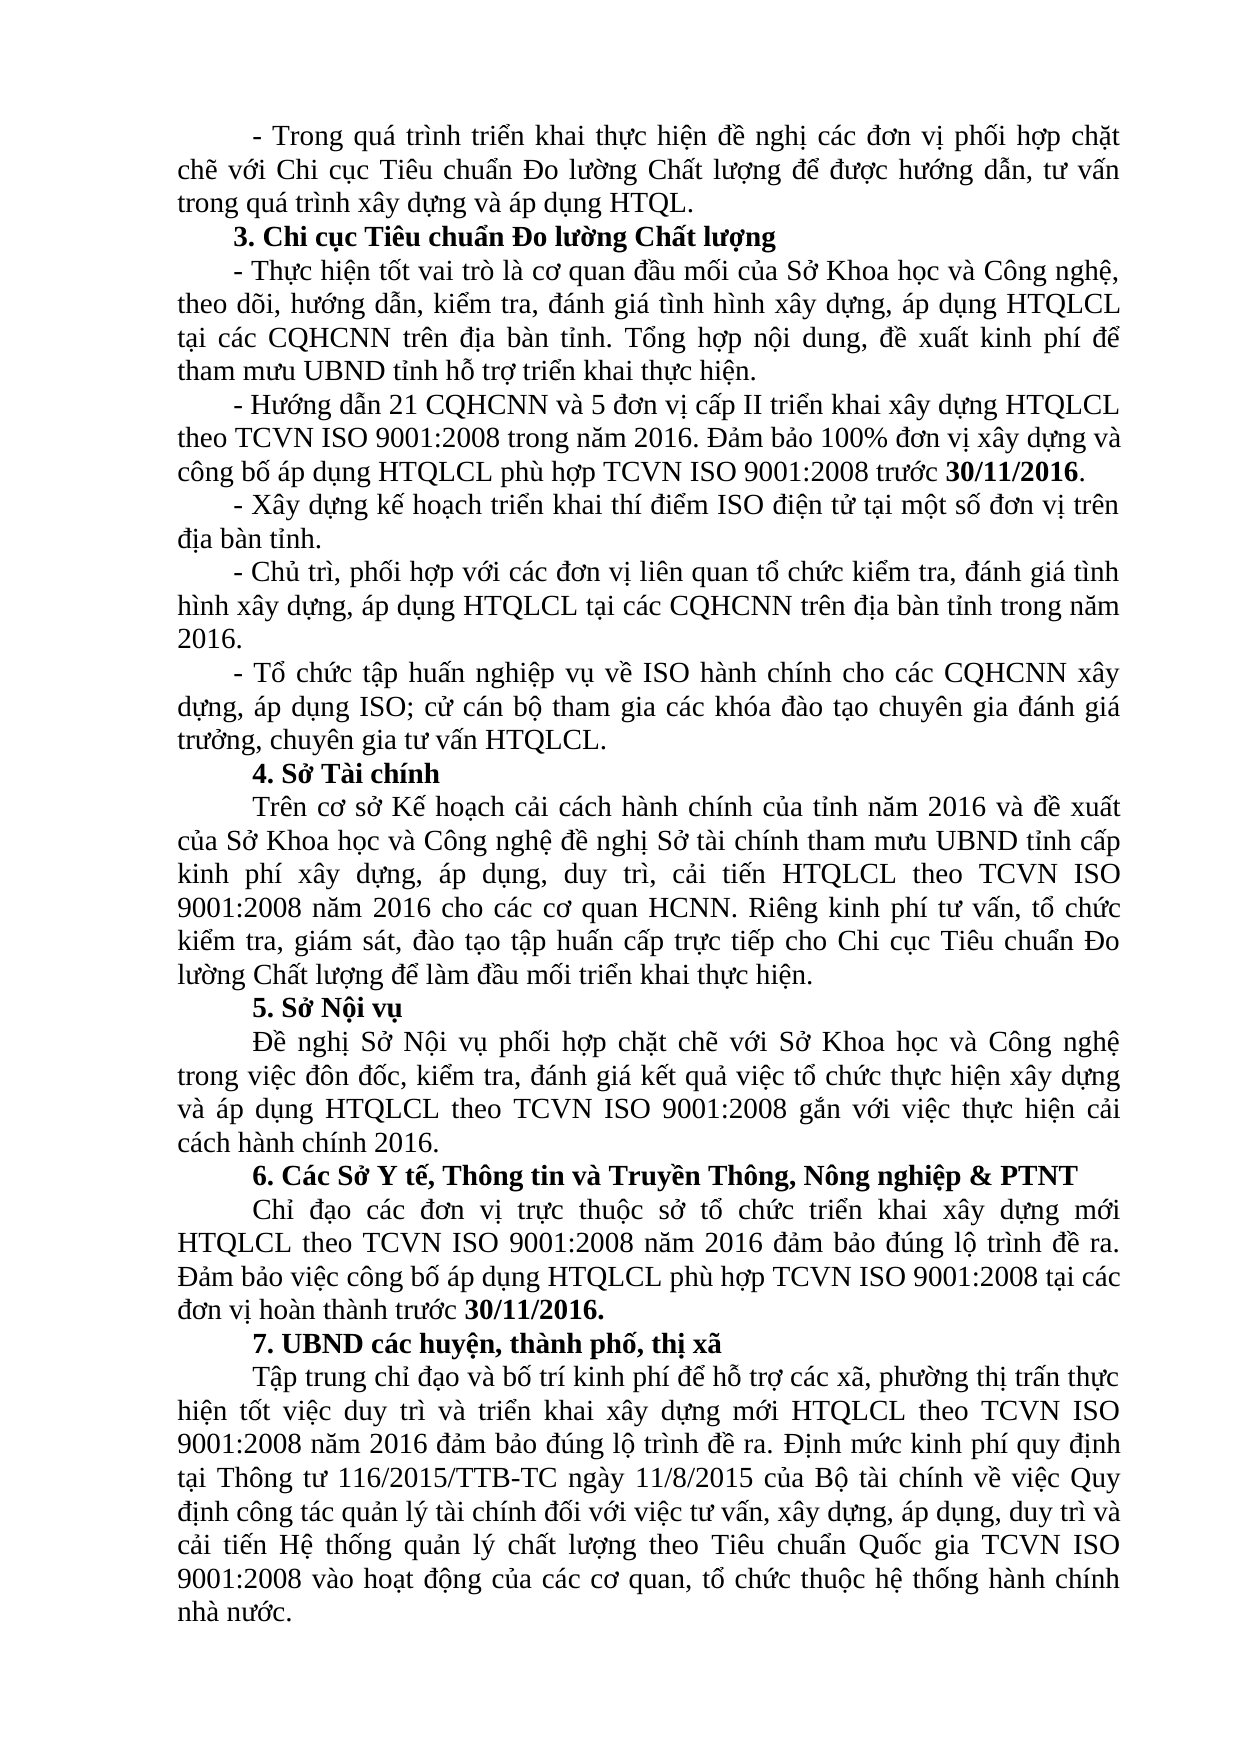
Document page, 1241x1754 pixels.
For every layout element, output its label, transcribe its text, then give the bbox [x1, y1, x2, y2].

text - Chủ trì, phối hợp với các đơn vị liên quan tổ chức kiểm tra, đánh giá tình hình xây dựng, áp dụng HTQLCL tại các CQHCNN trên địa bàn tỉnh trong năm 2016. [177, 554, 1122, 655]
text 7. UBND các huyện, thành phố, thị xã [177, 1326, 1122, 1359]
text Chỉ đạo các đơn vị trực thuộc sở tổ chức triển khai xây dựng mới HTQLCL theo TCVN ISO 9001:2008 năm 2016 đảm bảo đúng lộ trình đề ra. Đảm bảo việc công bố áp dụng HTQLCL phù hợp TCVN ISO 9001:2008 tại các đơn vị hoàn thành trước 30/11/2016. [177, 1192, 1122, 1326]
text - Thực hiện tốt vai trò là cơ quan đầu mối của Sở Khoa học và Công nghệ, theo dõi, hướng dẫn, kiểm tra, đánh giá tình hình xây dựng, áp dụng HTQLCL tại các CQHCNN trên địa bàn tỉnh. Tổng hợp nội dung, đề xuất kinh phí để tham mưu UBND tỉnh hỗ trợ triển khai thực hiện. [177, 253, 1122, 387]
text 5. Sở Nội vụ [177, 991, 1122, 1024]
text - Xây dựng kế hoạch triển khai thí điểm ISO điện tử tại một số đơn vị trên địa bàn tỉnh. [177, 487, 1122, 554]
text Tập trung chỉ đạo và bố trí kinh phí để hỗ trợ các xã, phường thị trấn thực hiện tốt việc duy trì và triển khai xây dựng mới HTQLCL theo TCVN ISO 9001:2008 năm 2016 đảm bảo đúng lộ trình đề ra. Định mức kinh phí quy định tại Thông tư 116/2015/TTB-TC ngày 11/8/2015 của Bộ tài chính về việc Quy định công tác quản lý tài chính đối với việc tư vấn, xây dựng, áp dụng, duy trì và cải tiến Hệ thống quản lý chất lượng theo Tiêu chuẩn Quốc gia TCVN ISO 9001:2008 vào hoạt động của các cơ quan, tổ chức thuộc hệ thống hành chính nhà nước. [177, 1359, 1122, 1628]
text Trên cơ sở Kế hoạch cải cách hành chính của tỉnh năm 2016 và đề xuất của Sở Khoa học và Công nghệ đề nghị Sở tài chính tham mưu UBND tỉnh cấp kinh phí xây dựng, áp dụng, duy trì, cải tiến HTQLCL theo TCVN ISO 9001:2008 năm 2016 cho các cơ quan HCNN. Riêng kinh phí tư vấn, tổ chức kiểm tra, giám sát, đào tạo tập huấn cấp trực tiếp cho Chi cục Tiêu chuẩn Đo lường Chất lượng để làm đầu mối triển khai thực hiện. [177, 789, 1122, 991]
text Đề nghị Sở Nội vụ phối hợp chặt chẽ với Sở Khoa học và Công nghệ trong việc đôn đốc, kiểm tra, đánh giá kết quả việc tổ chức thực hiện xây dựng và áp dụng HTQLCL theo TCVN ISO 9001:2008 gắn với việc thực hiện cải cách hành chính 2016. [177, 1024, 1122, 1158]
text 4. Sở Tài chính [177, 756, 1122, 789]
text - Hướng dẫn 21 CQHCNN và 5 đơn vị cấp II triển khai xây dựng HTQLCL theo TCVN ISO 9001:2008 trong năm 2016. Đảm bảo 100% đơn vị xây dựng và công bố áp dụng HTQLCL phù hợp TCVN ISO 9001:2008 trước 30/11/2016. [177, 387, 1122, 487]
text 6. Các Sở Y tế, Thông tin và Truyền Thông, Nông nghiệp & PTNT [177, 1158, 1122, 1192]
text 3. Chi cục Tiêu chuẩn Đo lường Chất lượng [177, 219, 1122, 253]
text - Trong quá trình triển khai thực hiện đề nghị các đơn vị phối hợp chặt chẽ với Chi cục Tiêu chuẩn Đo lường Chất lượng để được hướng dẫn, tư vấn trong quá trình xây dựng và áp dụng HTQL. [177, 118, 1122, 219]
text - Tổ chức tập huấn nghiệp vụ về ISO hành chính cho các CQHCNN xây dựng, áp dụng ISO; cử cán bộ tham gia các khóa đào tạo chuyên gia đánh giá trưởng, chuyên gia tư vấn HTQLCL. [177, 655, 1122, 756]
